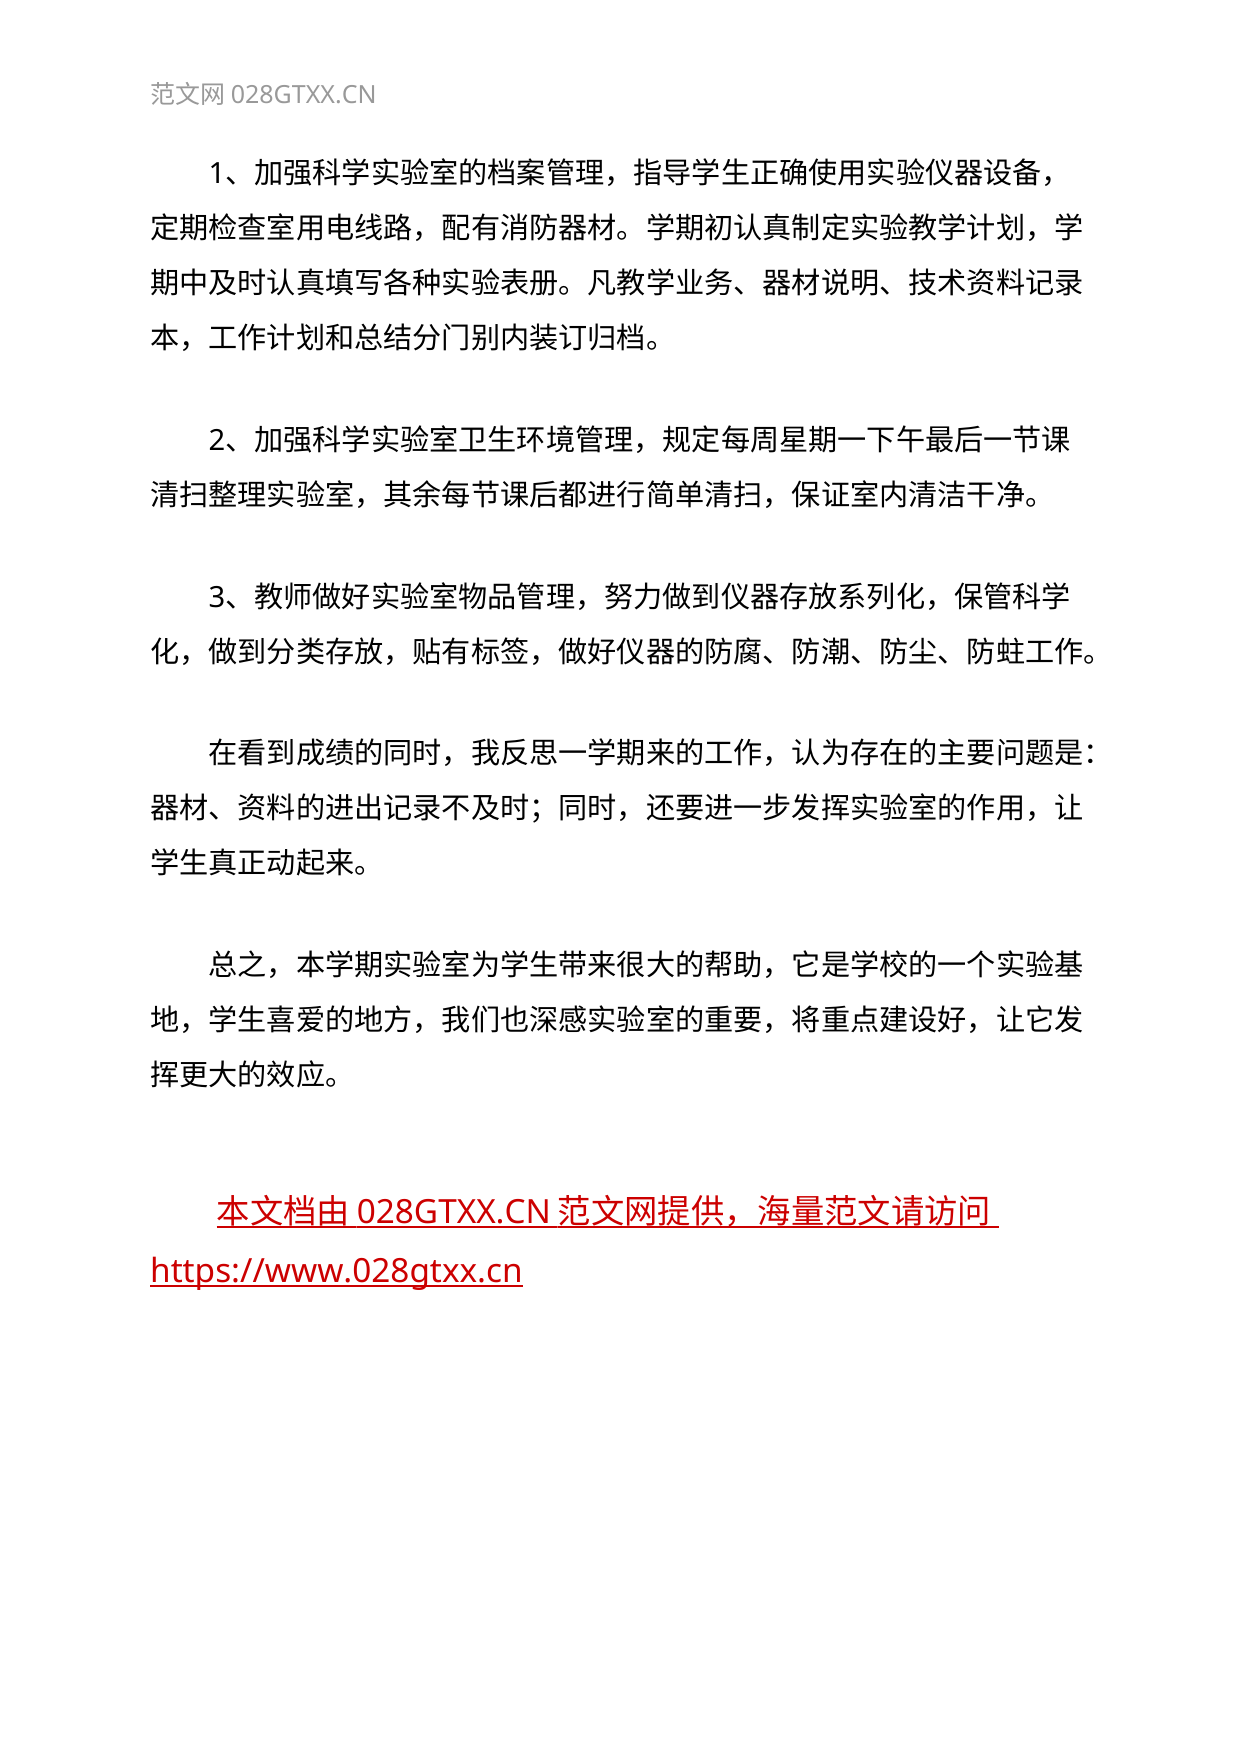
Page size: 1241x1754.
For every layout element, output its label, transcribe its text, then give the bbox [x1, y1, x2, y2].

text 在看到成绩的同时，我反思一学期来的工作，认为存在的主要问题是：器材、资料的进出记录不及时；同时，还要进一步发挥实验室的作用，让学生真正动起来。 [150, 730, 1090, 882]
text 总之，本学期实验室为学生带来很大的帮助，它是学校的一个实验基地，学生喜爱的地方，我们也深感实验室的重要，将重点建设好，让它发挥更大的效应。 [150, 942, 1090, 1094]
text 本文档由028GTXX.CN范文网提供，海量范文请访问 https://www.028gtxx.cn [150, 1184, 1090, 1292]
text 3、教师做好实验室物品管理，努力做到仪器存放系列化，保管科学化，做到分类存放，贴有标签，做好仪器的防腐、防潮、防尘、防蛀工作。 [150, 573, 1090, 671]
text 2、加强科学实验室卫生环境管理，规定每周星期一下午最后一节课清扫整理实验室，其余每节课后都进行简单清扫，保证室内清洁干净。 [150, 417, 1090, 514]
text 1、加强科学实验室的档案管理，指导学生正确使用实验仪器设备，定期检查室用电线路，配有消防器材。学期初认真制定实验教学计划，学期中及时认真填写各种实验表册。凡教学业务、器材说明、技术资料记录本，工作计划和总结分门别内装订归档。 [150, 150, 1090, 357]
